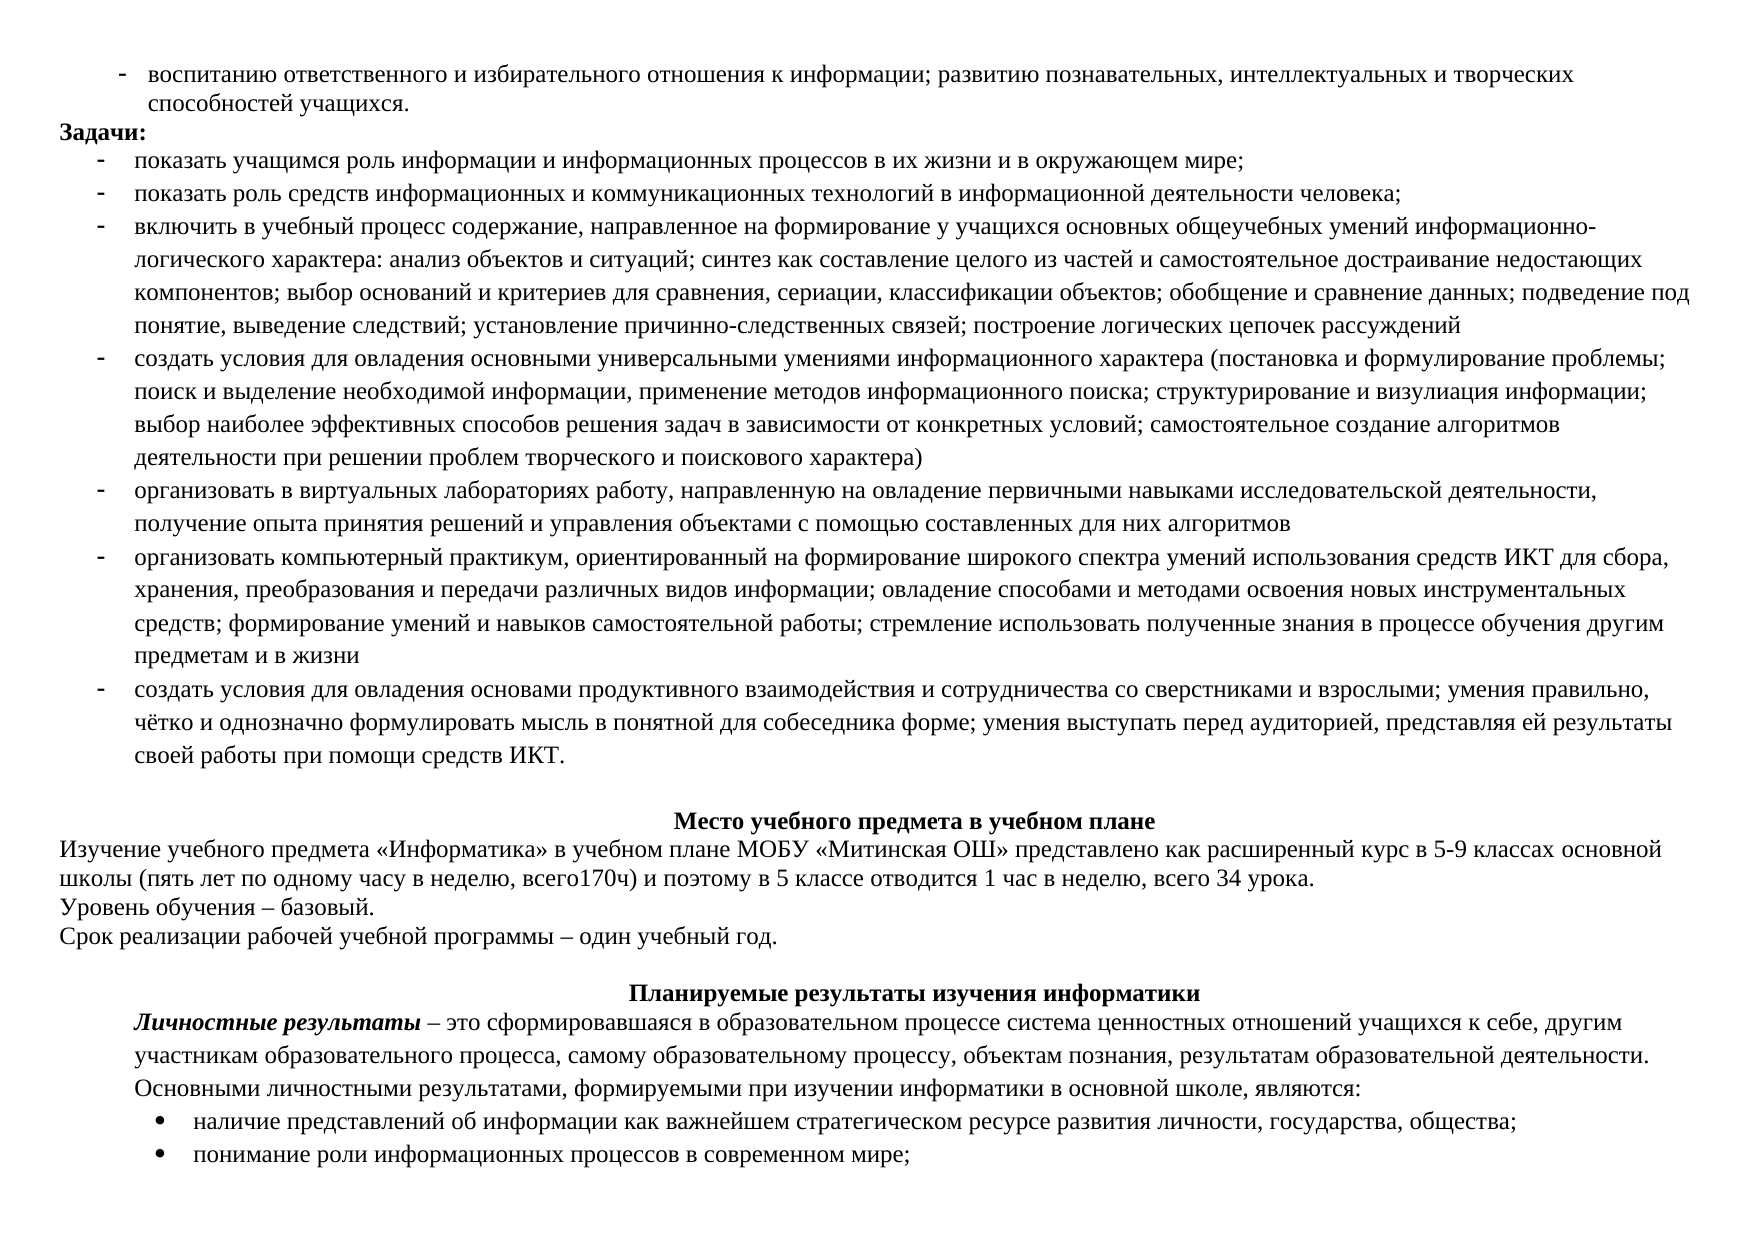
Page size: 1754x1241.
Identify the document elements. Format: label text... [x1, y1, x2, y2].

list Личностные результаты – это сформировавшаяся в образовательном процессе система ценностных отношений учащихся к себе, другим участникам образовательного процесса, самому образовательному процессу, объектам познания, результатам образовательной деятельности. Основными личностными результатами, формируемыми при изучении информатики в основной школе, являются: [134, 1007, 1695, 1102]
text Срок реализации рабочей учебной программы – один учебный год. [59, 921, 1695, 949]
text Изучение учебного предмета «Информатика» в учебном плане МОБУ «Митинская ОШ» представлено как расширенный курс в 5-9 классах основной школы (пять лет по одному часу в неделю, всего170ч) и поэтому в 5 классе отводится 1 час в неделю, всего 34 урока. [59, 834, 1695, 892]
list создать условия для овладения основами продуктивного взаимодействия и сотрудничества со сверстниками и взрослыми; умения правильно, чётко и однозначно формулировать мысль в понятной для собеседника форме; умения выступать перед аудиторией, представляя ей результаты своей работы при помощи средств ИКТ. [97, 674, 1695, 768]
list включить в учебный процесс содержание, направленное на формирование у учащихся основных общеучебных умений информационно-логического характера: анализ объектов и ситуаций; синтез как составление целого из частей и самостоятельное достраивание недостающих компонентов; выбор оснований и критериев для сравнения, сериации, классификации объектов; обобщение и сравнение данных; подведение под понятие, выведение следствий; установление причинно-следственных связей; построение логических цепочек рассуждений [97, 211, 1695, 339]
list создать условия для овладения основными универсальными умениями информационного характера (постановка и формулирование проблемы; поиск и выделение необходимой информации, применение методов информационного поиска; структурирование и визулиация информации; выбор наиболее эффективных способов решения задач в зависимости от конкретных условий; самостоятельное создание алгоритмов деятельности при решении проблем творческого и поискового характера) [97, 343, 1695, 471]
list воспитанию ответственного и избирательного отношения к информации; развитию познавательных, интеллектуальных и творческих способностей учащихся. [118, 59, 1695, 117]
list Место учебного предмета в учебном плане [134, 806, 1695, 834]
list понимание роли информационных процессов в современном мире; [156, 1139, 1695, 1168]
text Уровень обучения – базовый. [59, 892, 1695, 921]
list показать учащимся роль информации и информационных процессов в их жизни и в окружающем мире; [97, 145, 1695, 174]
list наличие представлений об информации как важнейшем стратегическом ресурсе развития личности, государства, общества; [156, 1106, 1695, 1135]
text Задачи: [59, 117, 1695, 145]
list показать роль средств информационных и коммуникационных технологий в информационной деятельности человека; [97, 178, 1695, 207]
text Планируемые результаты изучения информатики [134, 978, 1695, 1007]
list организовать компьютерный практикум, ориентированный на формирование широкого спектра умений использования средств ИКТ для сбора, хранения, преобразования и передачи различных видов информации; овладение способами и методами освоения новых инструментальных средств; формирование умений и навыков самостоятельной работы; стремление использовать полученные знания в процессе обучения другим предметам и в жизни [97, 542, 1695, 669]
list организовать в виртуальных лабораториях работу, направленную на овладение первичными навыками исследовательской деятельности, получение опыта принятия решений и управления объектами с помощью составленных для них алгоритмов [97, 476, 1695, 537]
